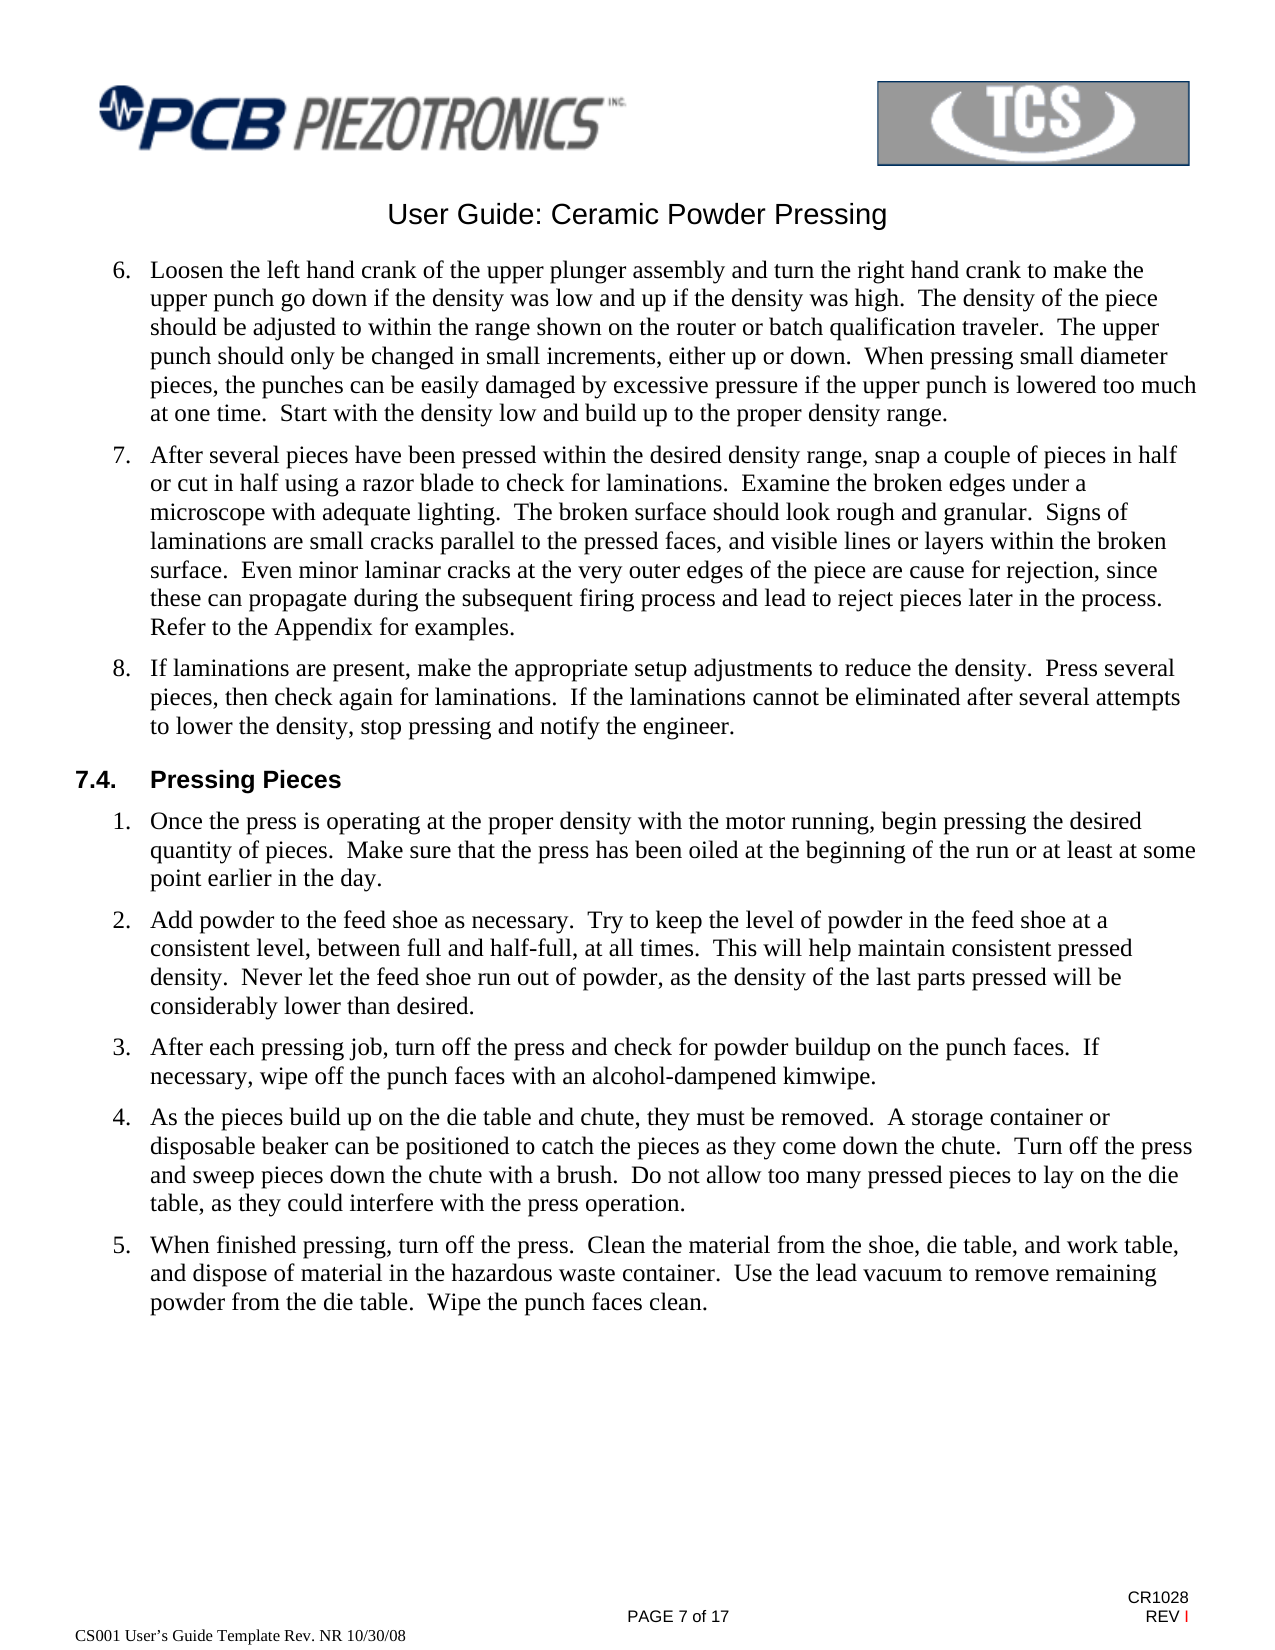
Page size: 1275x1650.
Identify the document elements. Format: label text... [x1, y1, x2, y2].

text Loosen the left hand crank of the upper plunger assembly and turn the right hand crank to make the upper punch go down if the density was low and up if the density was high. The density of the piece should be adjusted to within the range shown on the router or batch qualification traveler. The upper punch should only be changed in small increments, either up or down. When pressing small diameter pieces, the punches can be easily damaged by excessive pressure if the upper punch is lowered too much at one time. Start with the density low and build up to the proper density range. [112, 255, 1200, 427]
picture [877, 81, 1190, 166]
text As the pieces build up on the die table and chute, they must be removed. A storage container or disposable beaker can be positioned to catch the pieces as they come down the chute. Turn off the press and sweep pieces down the chute with a brush. Do not allow too many pressed pieces to lay on the die table, as they could interfere with the press operation. [112, 1102, 1200, 1217]
picture [89, 81, 636, 160]
text When finished pressing, turn off the press. Clean the material from the shoe, die table, and work table, and dispose of material in the hazardous waste container. Use the lead vacuum to remove remaining powder from the die table. Wipe the punch faces clean. [112, 1230, 1200, 1316]
list Once the press is operating at the proper density with the motor running, begin pressing the desired quantity of pieces. Make sure that the press has been oiled at the beginning of the run or at least at some point earlier in the day. [112, 806, 1200, 892]
text After several pieces have been pressed within the desired density range, snap a couple of pieces in half or cut in half using a razor blade to check for laminations. Examine the broken edges under a microscope with adequate lighting. The broken surface should look rough and granular. Signs of laminations are small cracks parallel to the pressed faces, and visible lines or layers within the broken surface. Even minor laminar cracks at the very outer edges of the piece are cause for rejection, since these can propagate during the subsequent firing process and lead to reject pieces later in the process. Refer to the Appendix for examples. [112, 440, 1200, 641]
text If laminations are present, make the appropriate setup adjustments to reduce the density. Press several pieces, then check again for laminations. If the laminations cannot be eliminated after several attempts to lower the density, stop pressing and notify the engineer. [112, 653, 1200, 740]
text Add powder to the feed shoe as necessary. Try to keep the level of powder in the feed shoe at a consistent level, between full and half-full, at all times. This will help maintain consistent pressed density. Never let the feed shoe run out of powder, as the density of the last parts pressed will be considerably lower than desired. [112, 905, 1200, 1020]
text After each pressing job, turn off the press and check for powder buildup on the punch faces. If necessary, wipe off the punch faces with an alcohol-dampened kimwipe. [112, 1032, 1200, 1090]
subtitle Pressing Pieces [75, 765, 1200, 793]
